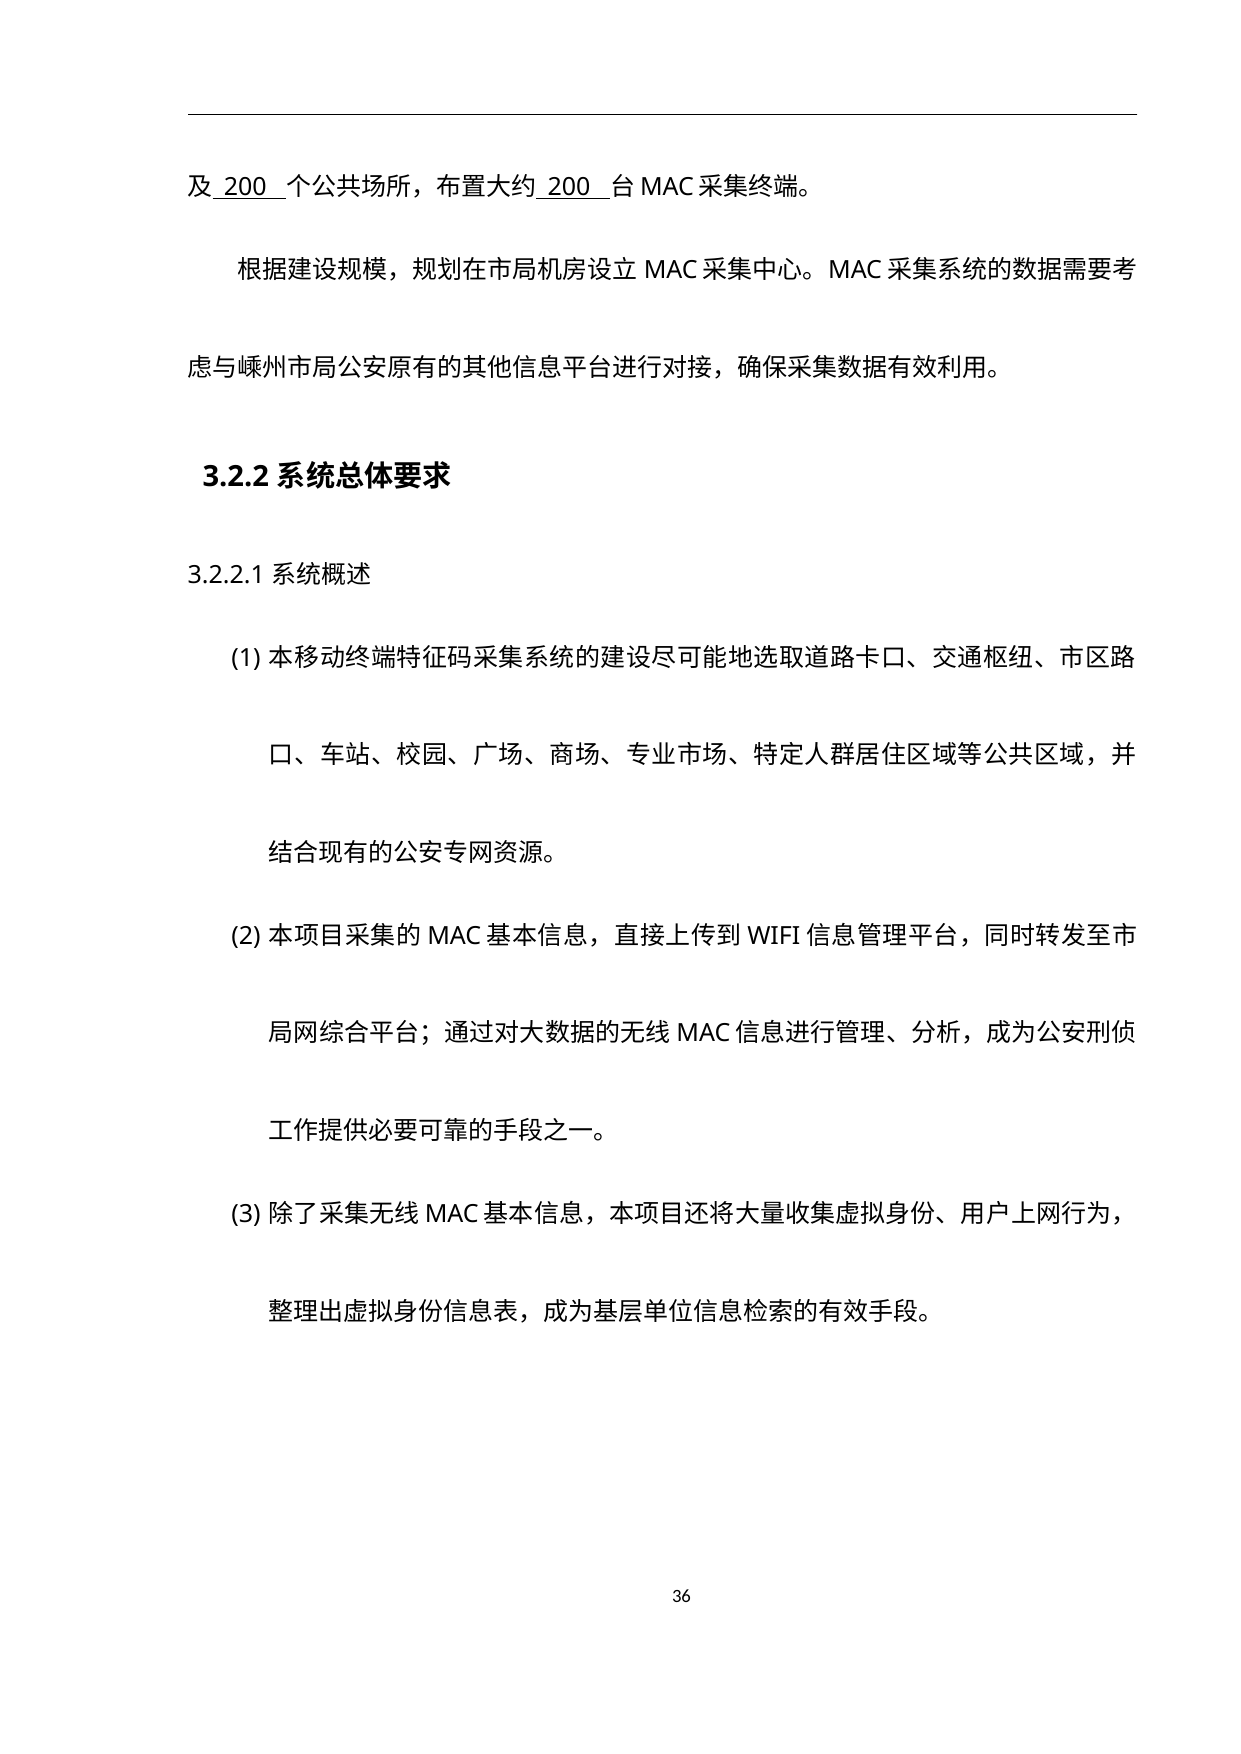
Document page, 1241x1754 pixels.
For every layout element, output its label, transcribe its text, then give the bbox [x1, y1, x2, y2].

list 本移动终端特征码采集系统的建设尽可能地选取道路卡口、交通枢纽、市区路口、车站、校园、广场、商场、专业市场、特定人群居住区域等公共区域，并结合现有的公安专网资源。 [231, 623, 1137, 883]
subtitle 系统概述 [187, 540, 1137, 605]
subtitle 系统总体要求 [202, 441, 1137, 506]
text 根据建设规模，规划在市局机房设立MAC采集中心。MAC采集系统的数据需要考虑与嵊州市局公安原有的其他信息平台进行对接，确保采集数据有效利用。 [187, 235, 1137, 398]
list 除了采集无线MAC基本信息，本项目还将大量收集虚拟身份、用户上网行为，整理出虚拟身份信息表，成为基层单位信息检索的有效手段。 [231, 1179, 1137, 1342]
list 本项目采集的MAC基本信息，直接上传到WIFI信息管理平台，同时转发至市局网综合平台；通过对大数据的无线MAC信息进行管理、分析，成为公安刑侦工作提供必要可靠的手段之一。 [231, 901, 1137, 1161]
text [187, 152, 1137, 217]
